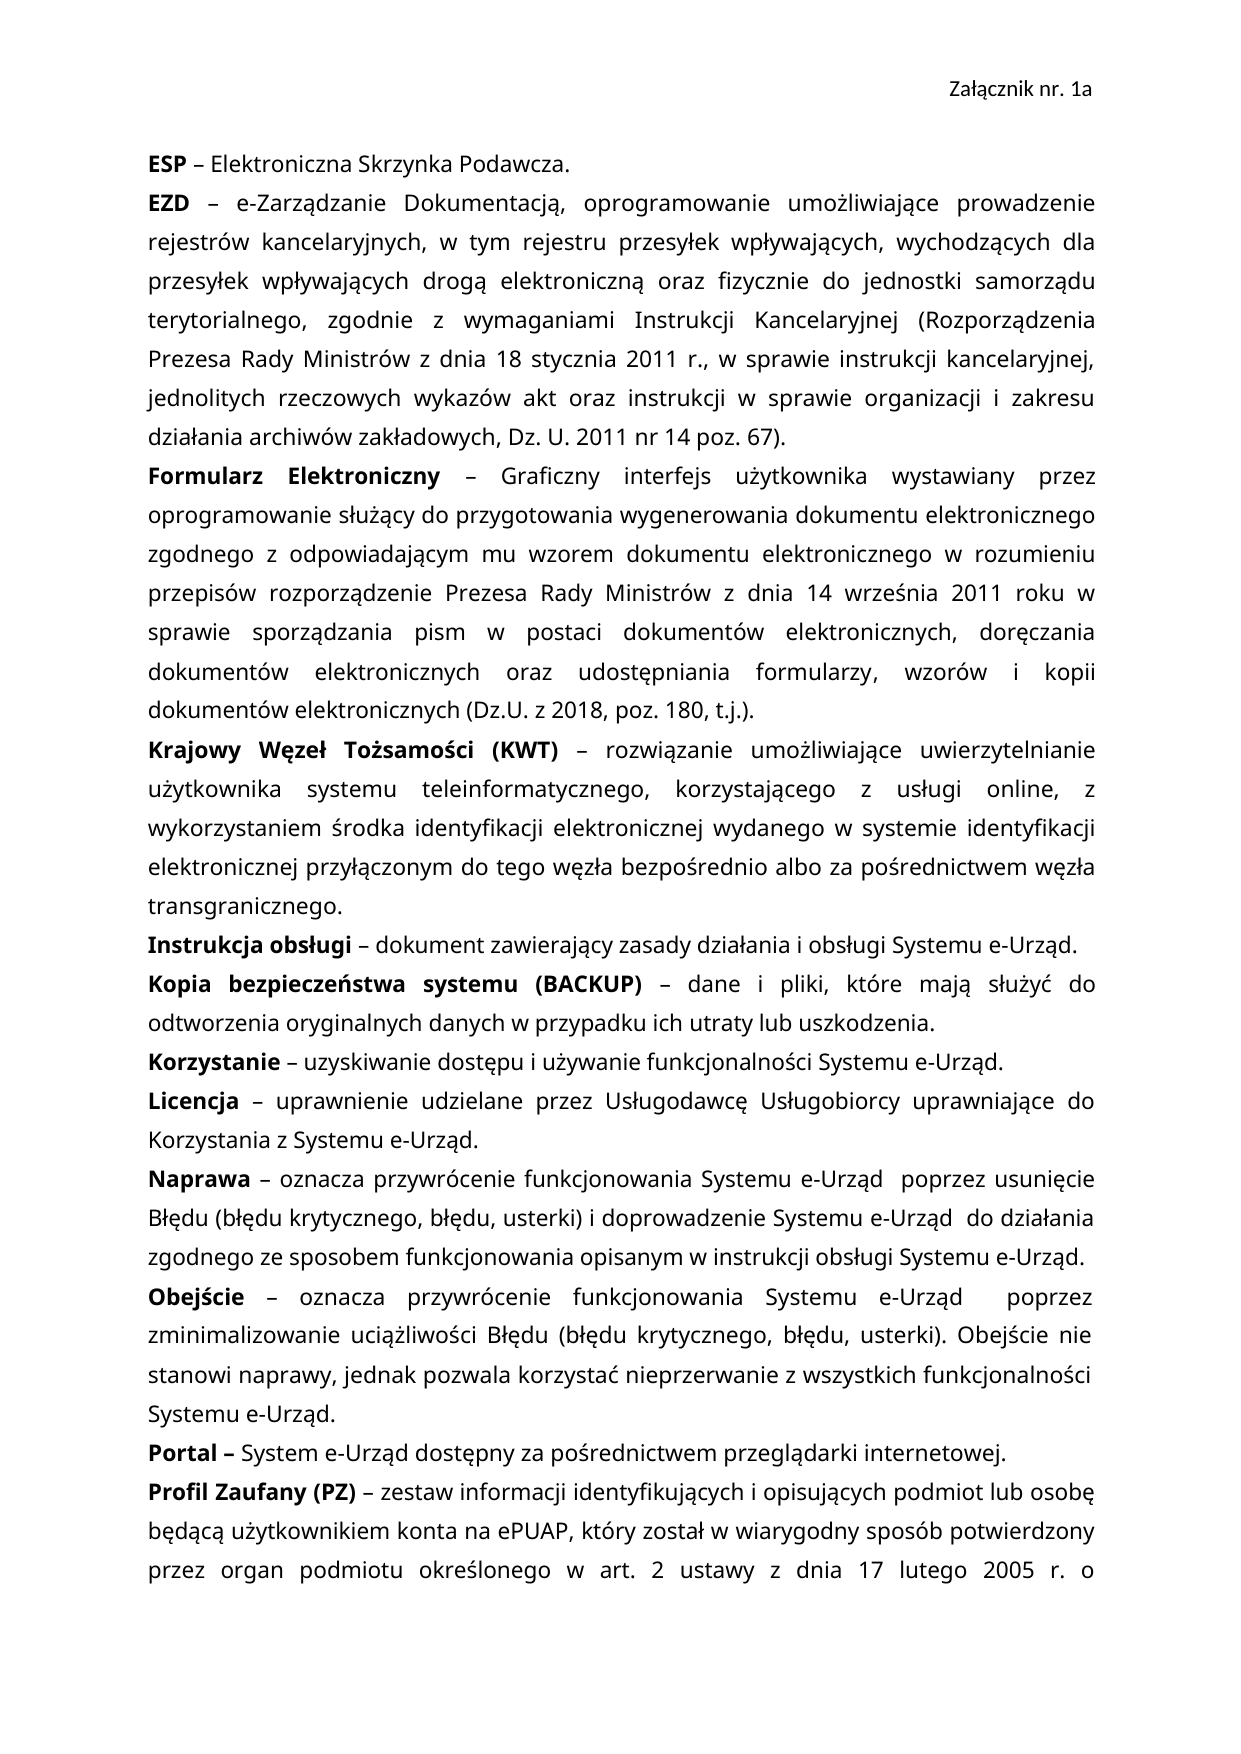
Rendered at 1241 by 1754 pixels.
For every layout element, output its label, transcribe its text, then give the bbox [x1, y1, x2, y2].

text Obejście – oznacza przywrócenie funkcjonowania Systemu e-Urząd poprzez zminimalizowanie uciążliwości Błędu (błędu krytycznego, błędu, usterki). Obejście nie stanowi naprawy, jednak pozwala korzystać nieprzerwanie z wszystkich funkcjonalności Systemu e-Urząd. [148, 1280, 1093, 1429]
text Kopia bezpieczeństwa systemu (BACKUP) – dane i pliki, które mają służyć do odtworzenia oryginalnych danych w przypadku ich utraty lub uszkodzenia. [148, 968, 1096, 1038]
text EZD – e-Zarządzanie Dokumentacją, oprogramowanie umożliwiające prowadzenie rejestrów kancelaryjnych, w tym rejestru przesyłek wpływających, wychodzących dla przesyłek wpływających drogą elektroniczną oraz fizycznie do jednostki samorządu terytorialnego, zgodnie z wymaganiami Instrukcji Kancelaryjnej (Rozporządzenia Prezesa Rady Ministrów z dnia 18 stycznia 2011 r., w sprawie instrukcji kancelaryjnej, jednolitych rzeczowych wykazów akt oraz instrukcji w sprawie organizacji i zakresu działania archiwów zakładowych, Dz. U. 2011 nr 14 poz. 67). [148, 187, 1096, 452]
text Korzystanie – uzyskiwanie dostępu i używanie funkcjonalności Systemu e-Urząd. [148, 1046, 1096, 1077]
text ESP – Elektroniczna Skrzynka Podawcza. [148, 148, 1096, 179]
text Instrukcja obsługi – dokument zawierający zasady działania i obsługi Systemu e-Urząd. [148, 929, 1096, 960]
text Licencja – uprawnienie udzielane przez Usługodawcę Usługobiorcy uprawniające do Korzystania z Systemu e-Urząd. [148, 1085, 1096, 1155]
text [148, 1476, 1096, 1585]
text Portal – System e-Urząd dostępny za pośrednictwem przeglądarki internetowej. [148, 1437, 1093, 1468]
text Naprawa – oznacza przywrócenie funkcjonowania Systemu e-Urząd poprzez usunięcie Błędu (błędu krytycznego, błędu, usterki) i doprowadzenie Systemu e-Urząd do działania zgodnego ze sposobem funkcjonowania opisanym w instrukcji obsługi Systemu e-Urząd. [148, 1163, 1096, 1273]
text Formularz Elektroniczny – Graficzny interfejs użytkownika wystawiany przez oprogramowanie służący do przygotowania wygenerowania dokumentu elektronicznego zgodnego z odpowiadającym mu wzorem dokumentu elektronicznego w rozumieniu przepisów rozporządzenie Prezesa Rady Ministrów z dnia 14 września 2011 roku w sprawie sporządzania pism w postaci dokumentów elektronicznych, doręczania dokumentów elektronicznych oraz udostępniania formularzy, wzorów i kopii dokumentów elektronicznych (Dz.U. z 2018, poz. 180, t.j.). [148, 460, 1096, 726]
text Krajowy Węzeł Tożsamości (KWT) – rozwiązanie umożliwiające uwierzytelnianie użytkownika systemu teleinformatycznego, korzystającego z usługi online, z wykorzystaniem środka identyfikacji elektronicznej wydanego w systemie identyfikacji elektronicznej przyłączonym do tego węzła bezpośrednio albo za pośrednictwem węzła transgranicznego. [148, 733, 1096, 921]
